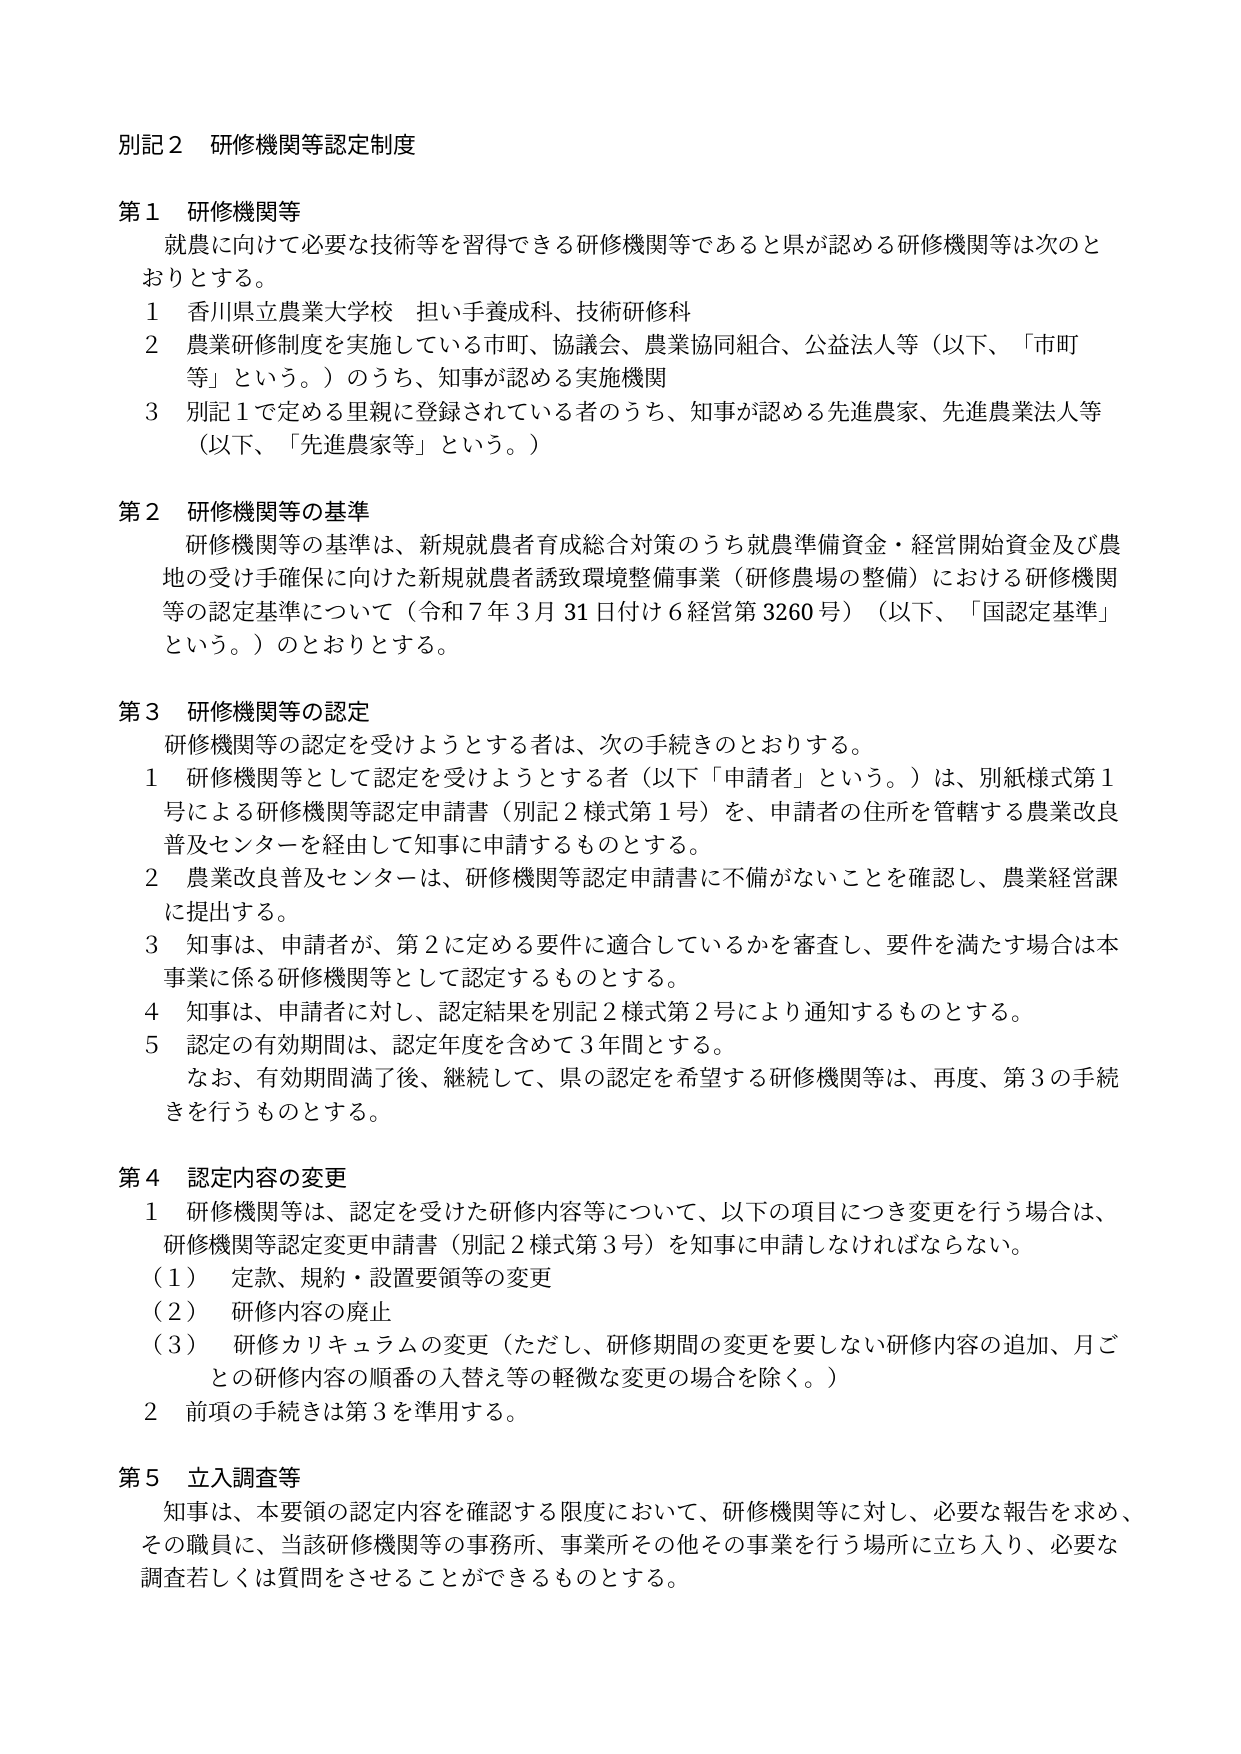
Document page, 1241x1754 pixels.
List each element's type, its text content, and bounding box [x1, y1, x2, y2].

text ３ 別記１で定める里親に登録されている者のうち、知事が認める先進農家、先進農業法人等（以下、「先進農家等」という。） [140, 394, 1122, 460]
text ３ 知事は、申請者が、第２に定める要件に適合しているかを審査し、要件を満たす場合は本事業に係る研修機関等として認定するものとする。 [140, 927, 1122, 994]
text （３） 研修カリキュラムの変更（ただし、研修期間の変更を要しない研修内容の追加、月ごとの研修内容の順番の入替え等の軽微な変更の場合を除く。） [140, 1327, 1122, 1394]
text 第４ 認定内容の変更 [118, 1160, 1122, 1194]
text 研修機関等の認定を受けようとする者は、次の手続きのとおりする。 [118, 727, 1122, 760]
text 第５ 立入調査等 [118, 1460, 1122, 1494]
text 第２ 研修機関等の基準 [118, 494, 1122, 527]
text 就農に向けて必要な技術等を習得できる研修機関等であると県が認める研修機関等は次のとおりとする。 [118, 227, 1122, 294]
text ４ 知事は、申請者に対し、認定結果を別記２様式第２号により通知するものとする。 [140, 994, 1122, 1027]
text 知事は、本要領の認定内容を確認する限度において、研修機関等に対し、必要な報告を求め、その職員に、当該研修機関等の事務所、事業所その他その事業を行う場所に立ち入り、必要な調査若しくは質問をさせることができるものとする。 [140, 1494, 1122, 1594]
text １ 研修機関等として認定を受けようとする者（以下「申請者」という。）は、別紙様式第１号による研修機関等認定申請書（別記２様式第１号）を、申請者の住所を管轄する農業改良普及センターを経由して知事に申請するものとする。 [140, 760, 1122, 860]
text ５ 認定の有効期間は、認定年度を含めて３年間とする。 [140, 1027, 1122, 1060]
text （１） 定款、規約・設置要領等の変更 [140, 1260, 1122, 1294]
text ２ 農業研修制度を実施している市町、協議会、農業協同組合、公益法人等（以下、「市町等」という。）のうち、知事が認める実施機関 [140, 327, 1122, 394]
text （２） 研修内容の廃止 [140, 1294, 1122, 1327]
text 第１ 研修機関等 [118, 194, 1122, 227]
text １ 研修機関等は、認定を受けた研修内容等について、以下の項目につき変更を行う場合は、研修機関等認定変更申請書（別記２様式第３号）を知事に申請しなければならない。 [140, 1194, 1122, 1260]
text １ 香川県立農業大学校 担い手養成科、技術研修科 [118, 294, 1122, 327]
text なお、有効期間満了後、継続して、県の認定を希望する研修機関等は、再度、第３の手続きを行うものとする。 [140, 1060, 1122, 1127]
text ２ 前項の手続きは第３を準用する。 [139, 1394, 1122, 1427]
text 研修機関等の基準は、新規就農者育成総合対策のうち就農準備資金・経営開始資金及びにおける研修機関等の認定基準について（令和年３月日付け経営第号）（以下、「国認定基準」という。）のとおりとする。 [162, 527, 1122, 660]
text 別記２ 研修機関等認定制度 [118, 127, 1122, 160]
text ２ 農業改良普及センターは、研修機関等認定申請書に不備がないことを確認し、農業経営課に提出する。 [140, 860, 1122, 927]
text 第３ 研修機関等の認定 [118, 694, 1122, 727]
